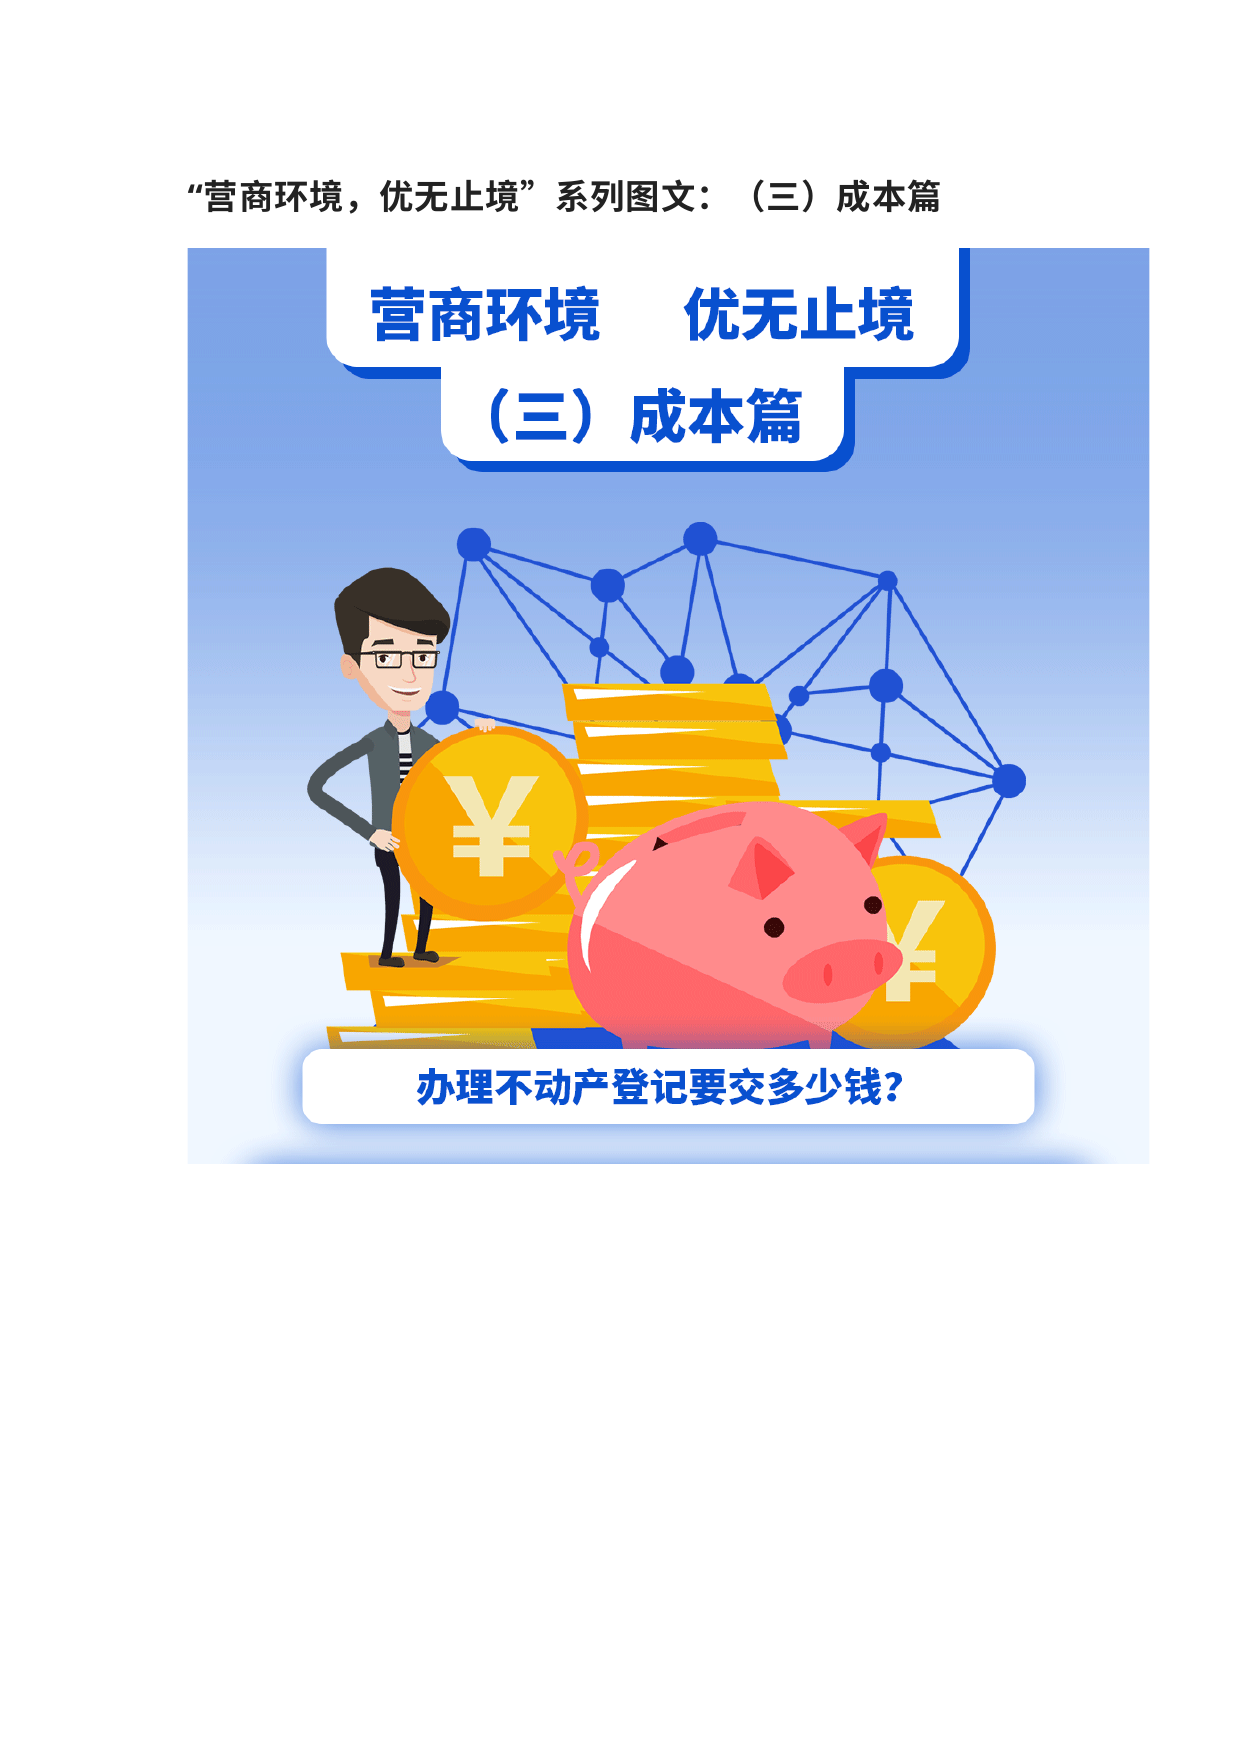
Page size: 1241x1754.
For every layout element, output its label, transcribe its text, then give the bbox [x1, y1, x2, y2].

picture [187, 248, 1150, 1164]
subtitle “营商环境，优无止境”系列图文：（三）成本篇 [187, 162, 1053, 227]
